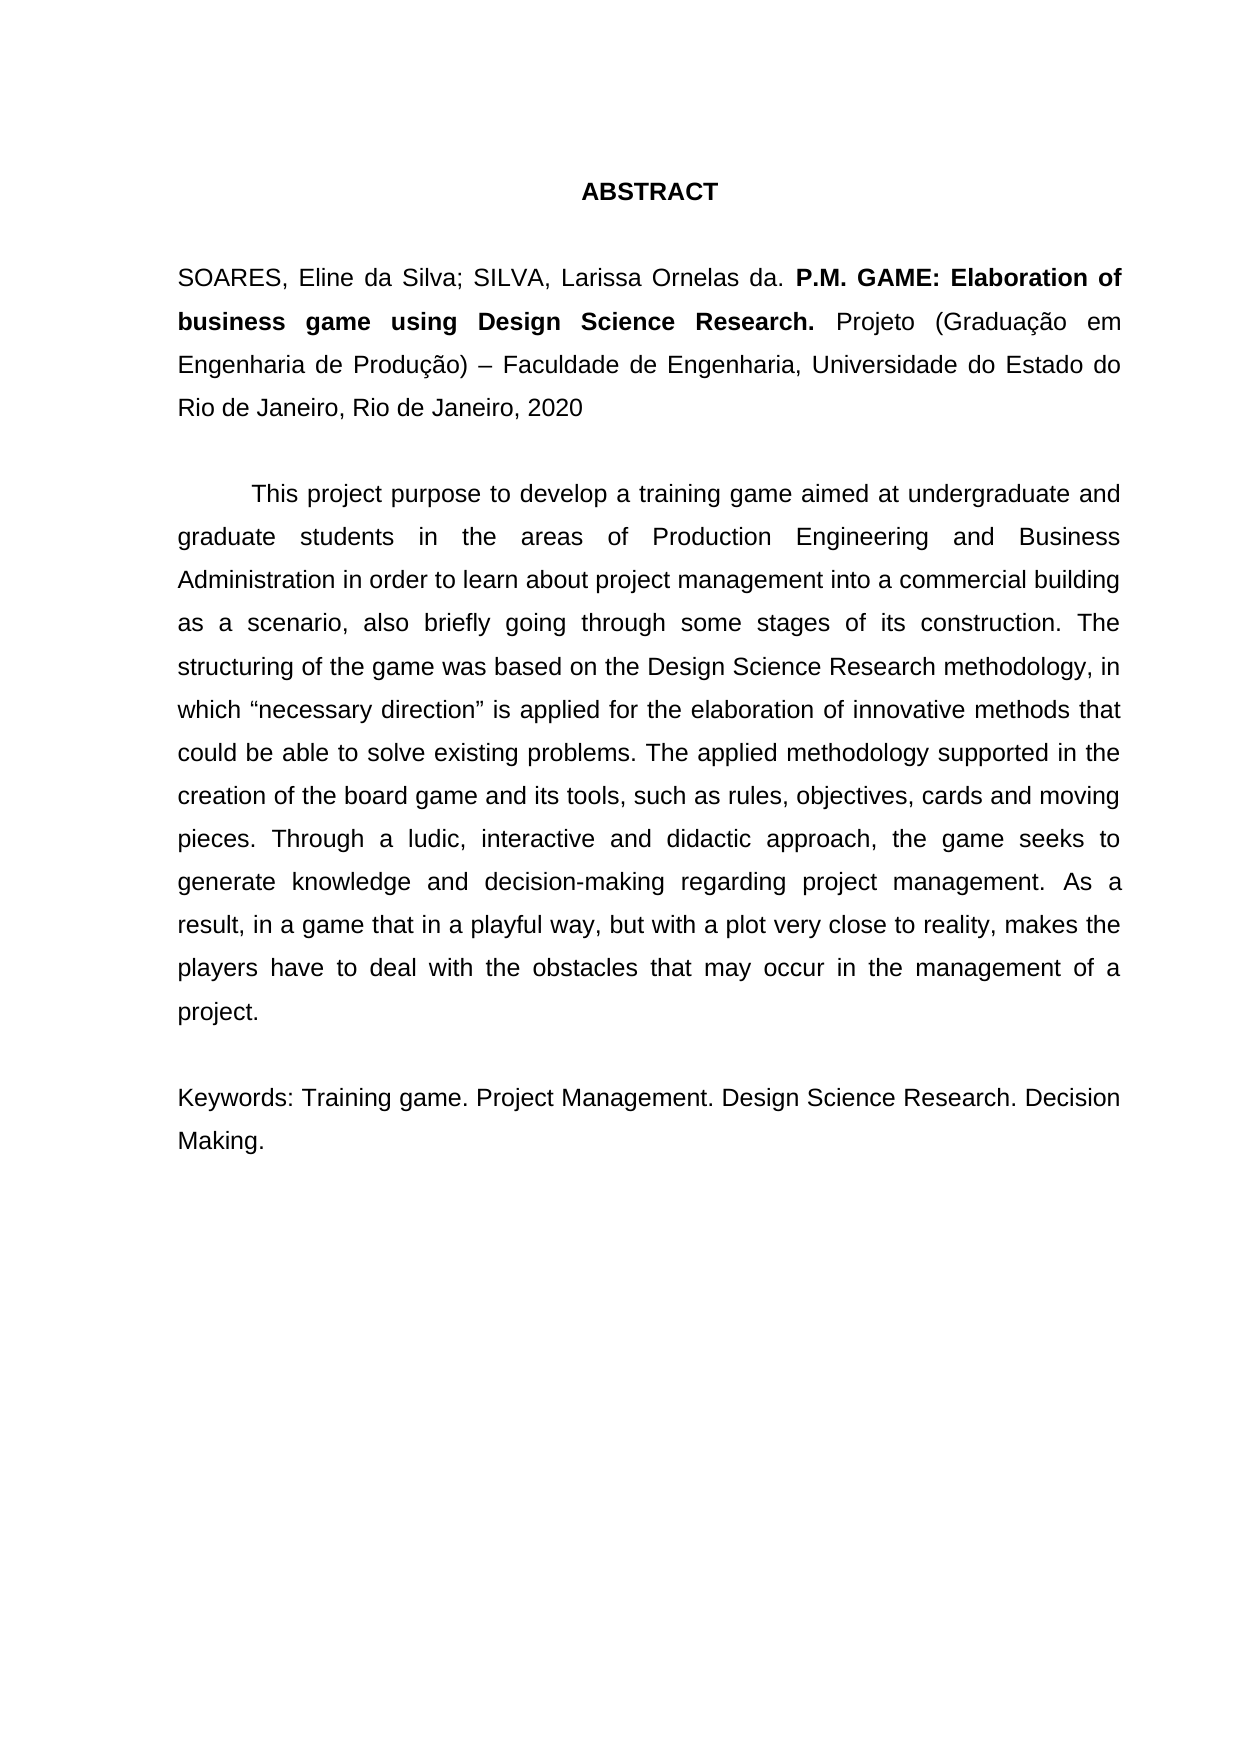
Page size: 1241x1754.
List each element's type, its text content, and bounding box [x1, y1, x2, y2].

text This project purpose to develop a training game aimed at undergraduate and graduate students in the areas of Production Engineering and Business Administration in order to learn about project management into a commercial building as a scenario, also briefly going through some stages of its construction. The structuring of the game was based on the Design Science Research methodology, in which “necessary direction” is applied for the elaboration of innovative methods that could be able to solve existing problems. The applied methodology supported in the creation of the board game and its tools, such as rules, objectives, cards and moving pieces. Through a ludic, interactive and didactic approach, the game seeks to generate knowledge and decision-making regarding project management. As a result, in a game that in a playful way, but with a plot very close to reality, makes the players have to deal with the obstacles that may occur in the management of a project. [177, 479, 1122, 1025]
text Keywords: Training game. Project Management. Design Science Research. Decision Making. [177, 1083, 1122, 1155]
text ABSTRACT [177, 177, 1122, 206]
text SOARES, Eline da Silva; SILVA, Larissa Ornelas da. P.M. GAME: Elaboration of business game using Design Science Research. Projeto (Graduação em Engenharia de Produção) – Faculdade de Engenharia, Universidade do Estado do Rio de Janeiro, Rio de Janeiro, 2020 [177, 263, 1122, 422]
